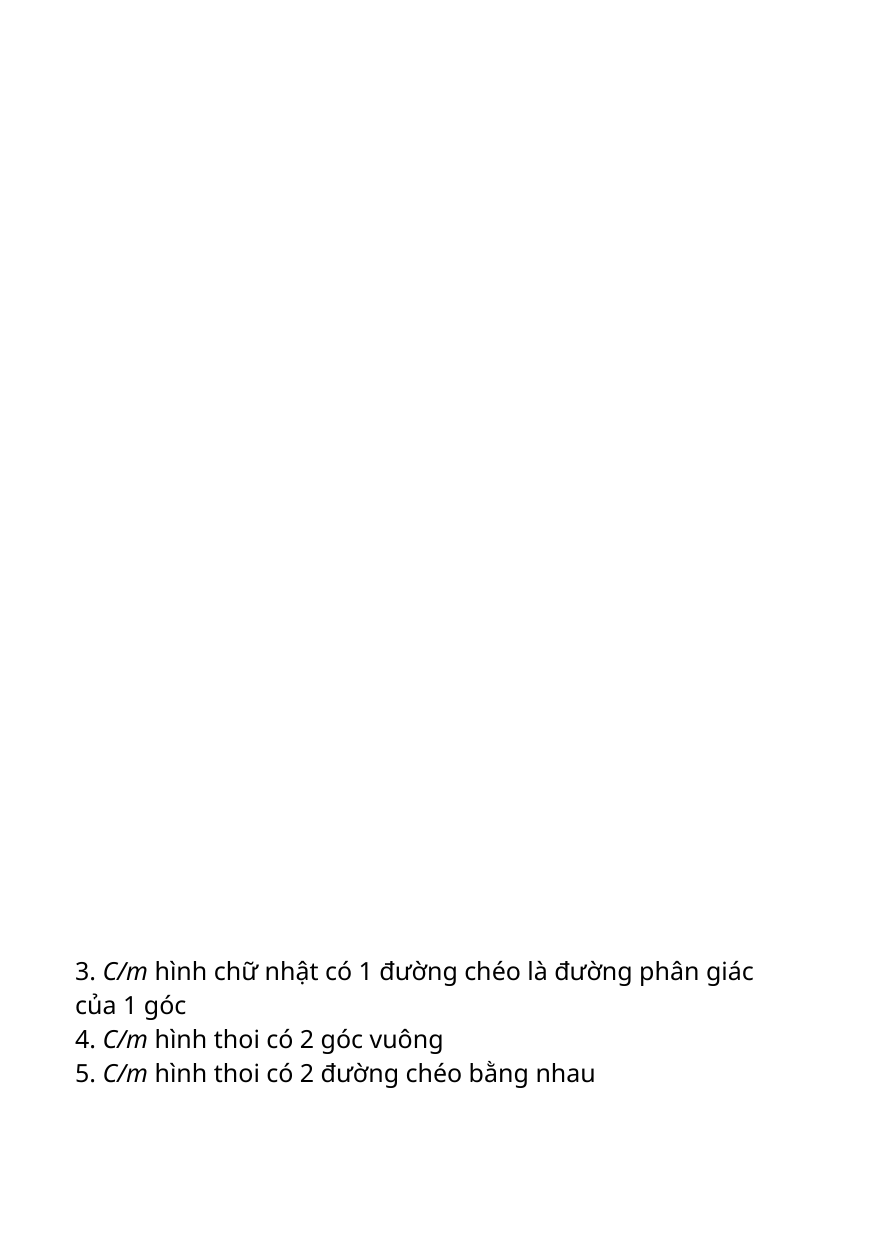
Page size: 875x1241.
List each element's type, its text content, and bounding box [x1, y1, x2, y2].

text 3. C/m hình chữ nhật có 1 đường chéo là đường phân giác của 1 góc [75, 953, 799, 1021]
text 4. C/m hình thoi có 2 góc vuông [75, 1021, 799, 1055]
text 5. C/m hình thoi có 2 đường chéo bằng nhau [75, 1055, 799, 1089]
